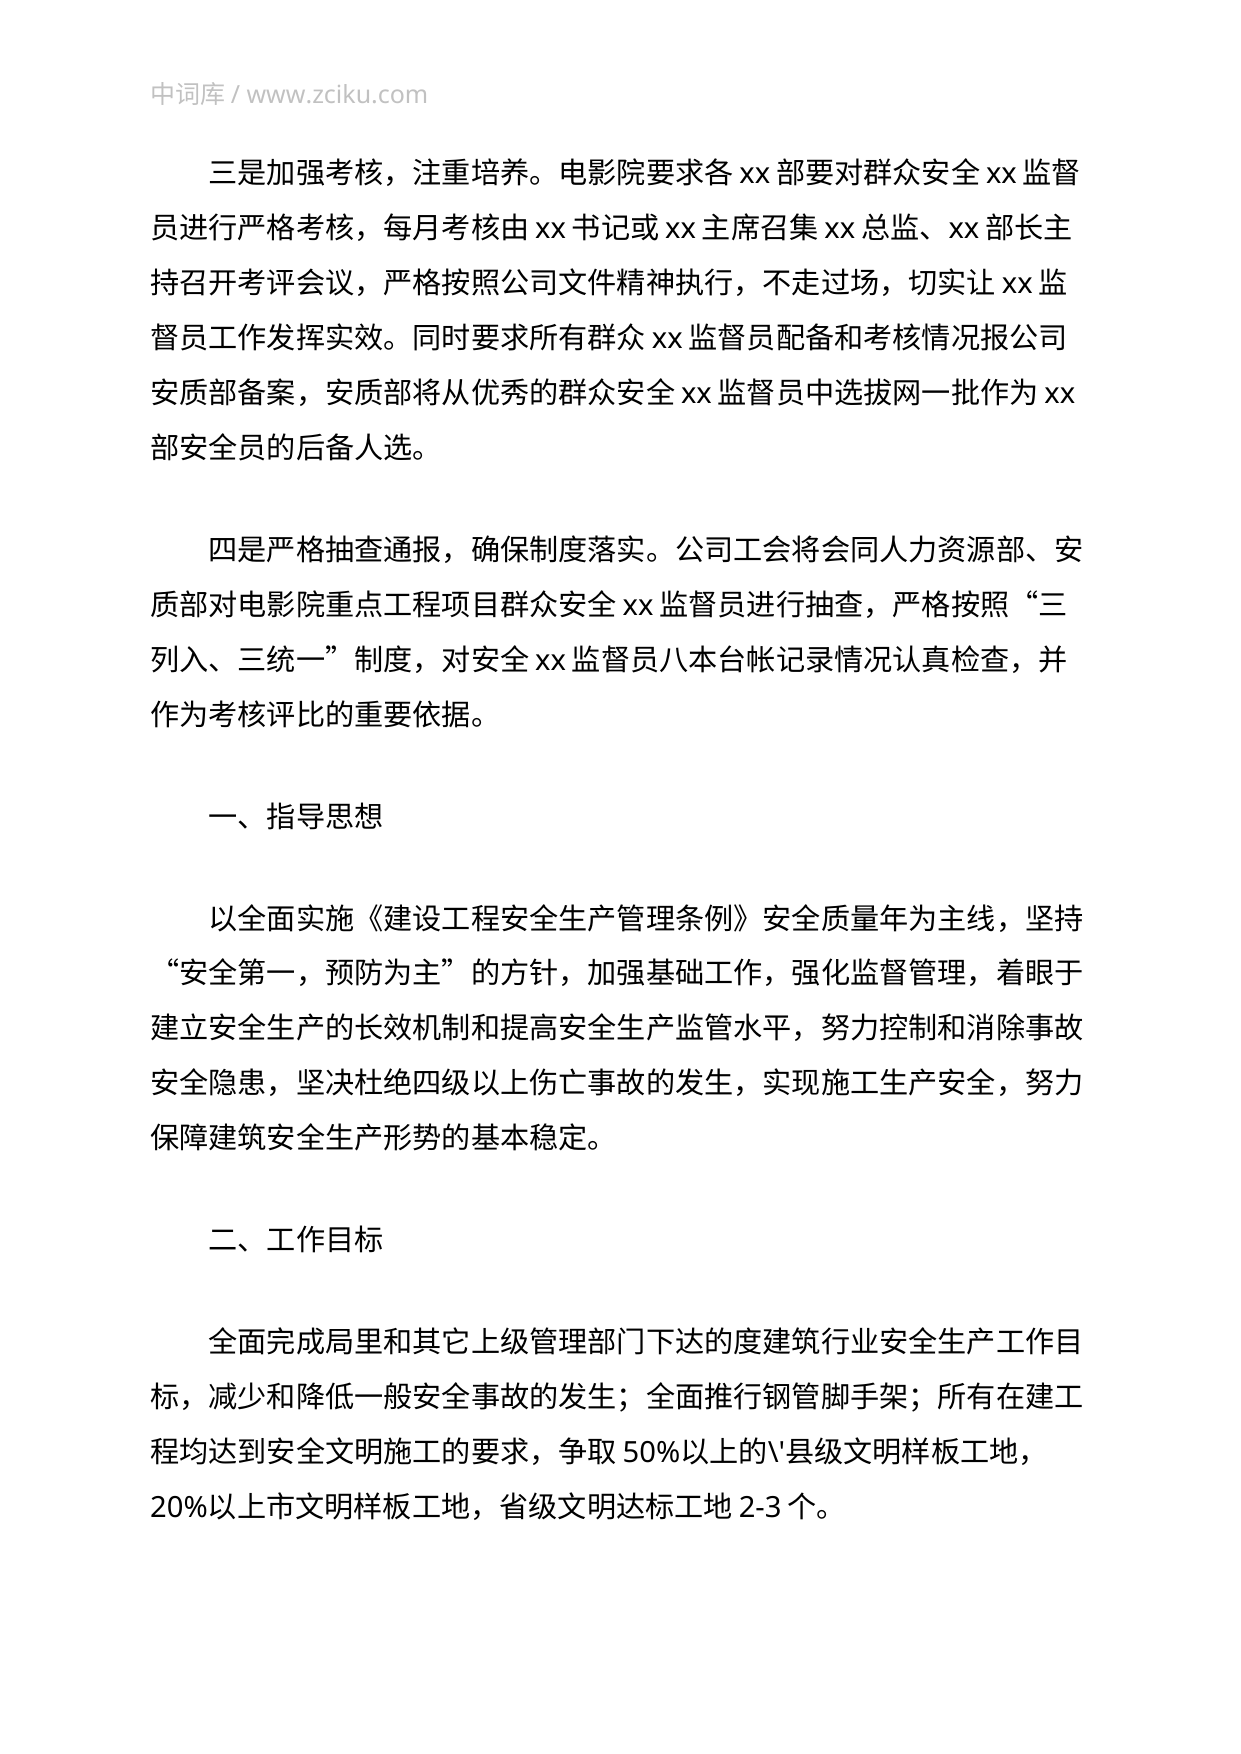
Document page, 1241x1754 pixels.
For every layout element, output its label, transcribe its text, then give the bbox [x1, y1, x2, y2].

text 全面完成局里和其它上级管理部门下达的度建筑行业安全生产工作目标，减少和降低一般安全事故的发生；全面推行钢管脚手架；所有在建工程均达到安全文明施工的要求，争取50%以上的\'县级文明样板工地，20%以上市文明样板工地，省级文明达标工地2-3个。 [150, 1318, 1090, 1526]
text 三是加强考核，注重培养。电影院要求各xx部要对群众安全xx监督员进行严格考核，每月考核由xx书记或xx主席召集xx总监、xx部长主持召开考评会议，严格按照公司文件精神执行，不走过场，切实让xx监督员工作发挥实效。同时要求所有群众xx监督员配备和考核情况报公司安质部备案，安质部将从优秀的群众安全xx监督员中选拔网一批作为xx部安全员的后备人选。 [150, 150, 1090, 467]
text 四是严格抽查通报，确保制度落实。公司工会将会同人力资源部、安质部对电影院重点工程项目群众安全xx监督员进行抽查，严格按照“三列入、三统一”制度，对安全xx监督员八本台帐记录情况认真检查，并作为考核评比的重要依据。 [150, 527, 1090, 734]
text 二、工作目标 [150, 1217, 1090, 1259]
text 一、指导思想 [150, 793, 1090, 836]
text 以全面实施《建设工程安全生产管理条例》安全质量年为主线，坚持“安全第一，预防为主”的方针，加强基础工作，强化监督管理，着眼于建立安全生产的长效机制和提高安全生产监管水平，努力控制和消除事故安全隐患，坚决杜绝四级以上伤亡事故的发生，实现施工生产安全，努力保障建筑安全生产形势的基本稳定。 [150, 895, 1090, 1157]
